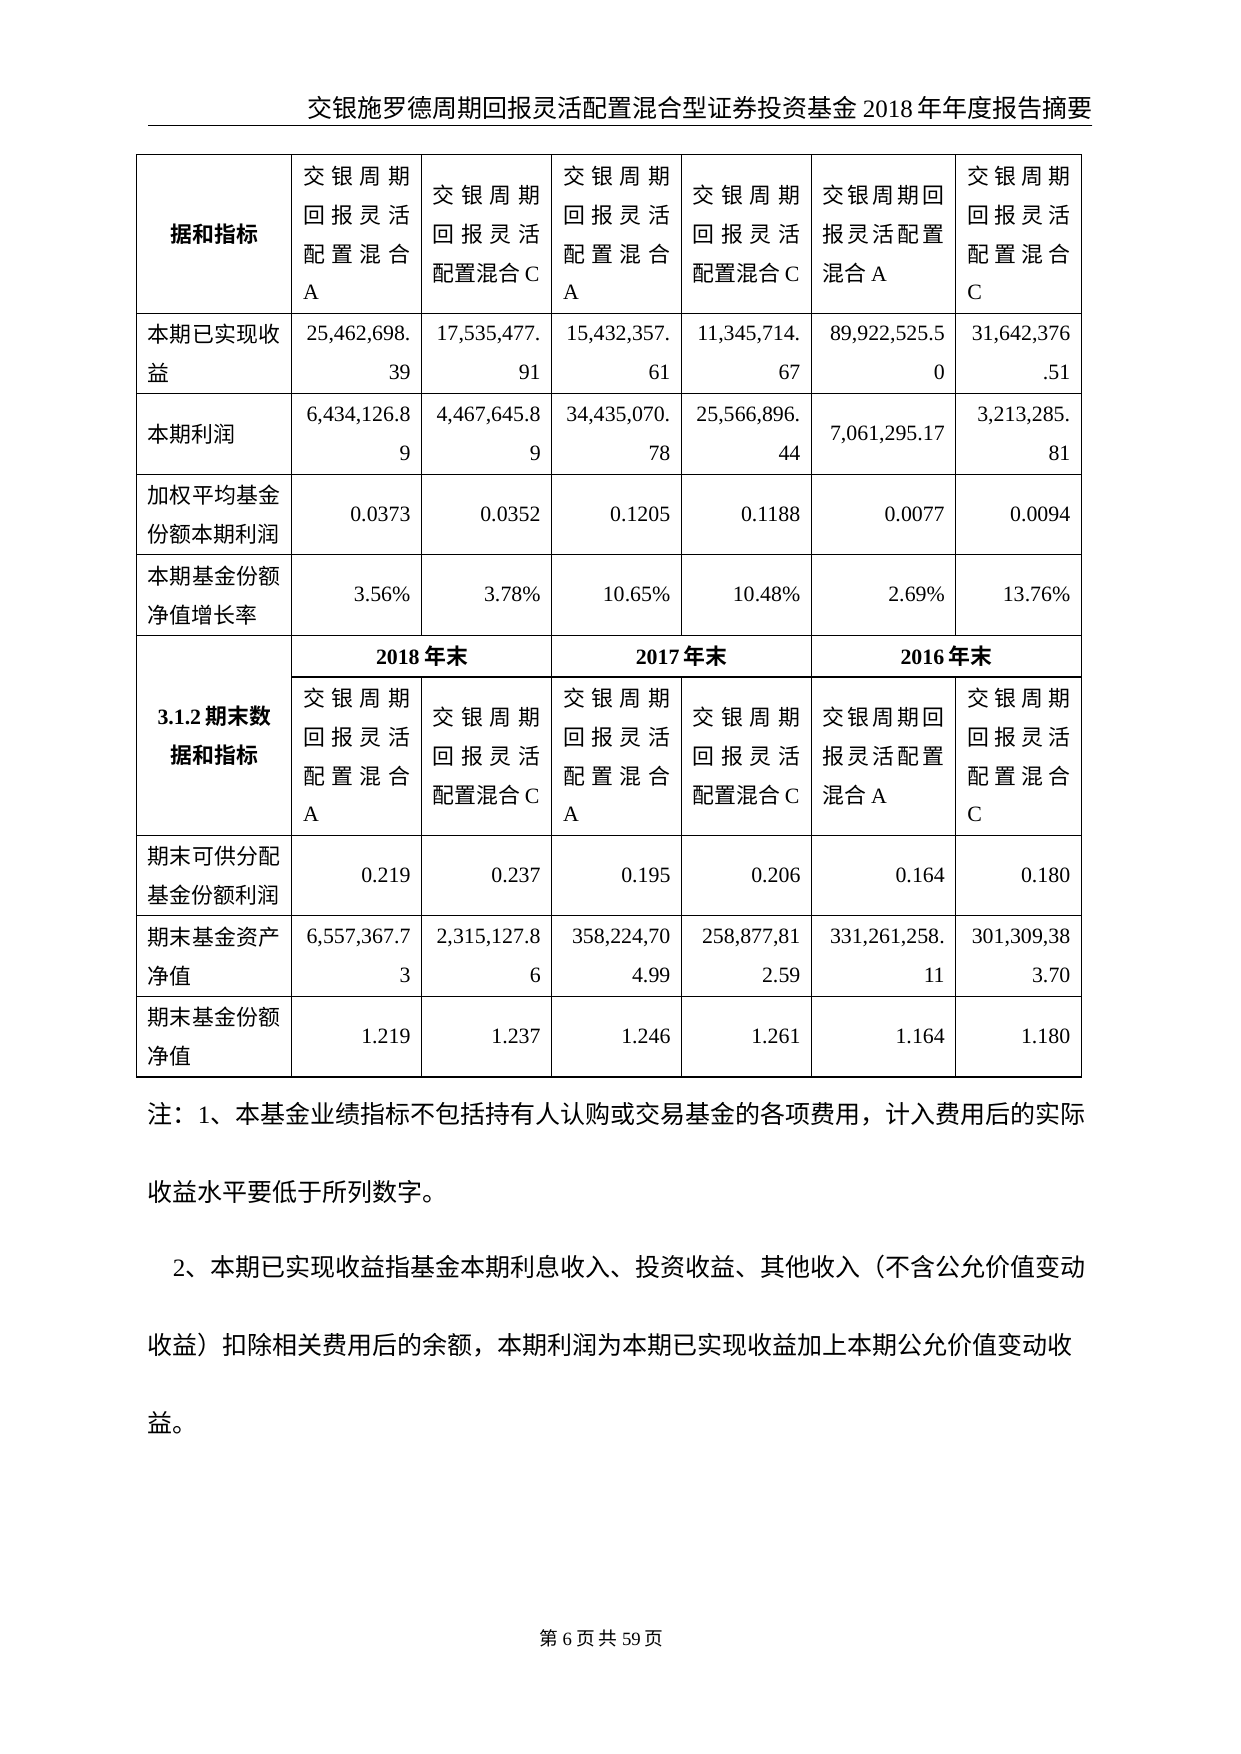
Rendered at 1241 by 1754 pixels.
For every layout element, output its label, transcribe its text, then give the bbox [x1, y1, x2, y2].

table_cell 3.56% [292, 555, 421, 635]
table_cell 2017年末 [552, 636, 811, 676]
table_cell 13.76% [956, 555, 1081, 635]
table_cell 331,261,258.11 [812, 916, 955, 996]
table_cell 301,309,383.70 [956, 916, 1081, 996]
table_cell 10.65% [552, 555, 681, 635]
table_cell 0.195 [552, 836, 681, 915]
table_cell 4,467,645.89 [422, 394, 551, 474]
table_cell 34,435,070.78 [552, 394, 681, 474]
table_cell 本期基金份额净值增长率 [137, 555, 291, 635]
table_cell 17,535,477.91 [422, 314, 551, 393]
table_cell 交银周期回报灵活配置混合A [292, 678, 421, 835]
table_cell 25,462,698.39 [292, 314, 421, 393]
table_cell 交银周期回报灵活配置混合A [812, 678, 955, 835]
table_cell 2.69% [812, 555, 955, 635]
table_cell 2,315,127.86 [422, 916, 551, 996]
table_cell 0.1188 [682, 475, 811, 554]
table_cell 6,557,367.73 [292, 916, 421, 996]
table_cell 3.1.2期末数据和指标 [137, 636, 291, 835]
table_cell 7,061,295.17 [812, 394, 955, 474]
table_cell 交银周期回报灵活配置混合C [956, 678, 1081, 835]
table_cell 2016年末 [812, 636, 1081, 676]
text 注：1、本基金业绩指标不包括持有人认购或交易基金的各项费用，计入费用后的实际收益水平要低于所列数字。 [148, 1080, 1092, 1223]
table_cell 0.219 [292, 836, 421, 915]
table_cell 15,432,357.61 [552, 314, 681, 393]
table_cell 1.219 [292, 997, 421, 1076]
table_cell 交银周期回报灵活配置混合A [292, 155, 421, 313]
table_cell 0.0094 [956, 475, 1081, 554]
table_cell 1.246 [552, 997, 681, 1076]
table_cell 258,877,812.59 [682, 916, 811, 996]
table_cell 0.0352 [422, 475, 551, 554]
table_cell 交银周期回报灵活配置混合A [812, 155, 955, 313]
table_cell 31,642,376.51 [956, 314, 1081, 393]
table_cell 期末可供分配基金份额利润 [137, 836, 291, 915]
table_cell 11,345,714.67 [682, 314, 811, 393]
table_cell 交银周期回报灵活配置混合C [422, 678, 551, 835]
table_cell 交银周期回报灵活配置混合C [422, 155, 551, 313]
table_cell 0.237 [422, 836, 551, 915]
table_cell 交银周期回报灵活配置混合C [682, 678, 811, 835]
table_cell 加权平均基金份额本期利润 [137, 475, 291, 554]
text 2、本期已实现收益指基金本期利息收入、投资收益、其他收入（不含公允价值变动收益）扣除相关费用后的余额，本期利润为本期已实现收益加上本期公允价值变动收益。 [148, 1233, 1092, 1454]
table_cell 交银周期回报灵活配置混合A [552, 678, 681, 835]
table_cell 0.1205 [552, 475, 681, 554]
table_header 3.1.1期间数据和指标 [137, 155, 291, 313]
table_cell 1.164 [812, 997, 955, 1076]
table_cell 0.0373 [292, 475, 421, 554]
table_cell 0.164 [812, 836, 955, 915]
table_cell 1.237 [422, 997, 551, 1076]
table_cell 1.180 [956, 997, 1081, 1076]
table_cell 358,224,704.99 [552, 916, 681, 996]
table_cell 本期已实现收益 [137, 314, 291, 393]
table_cell 0.180 [956, 836, 1081, 915]
table_cell 0.206 [682, 836, 811, 915]
table_cell 期末基金资产净值 [137, 916, 291, 996]
table_cell 2018年末 [292, 636, 551, 676]
table_cell 6,434,126.89 [292, 394, 421, 474]
table_cell 交银周期回报灵活配置混合C [956, 155, 1081, 313]
table_cell 3.78% [422, 555, 551, 635]
table_cell 交银周期回报灵活配置混合A [552, 155, 681, 313]
table_cell 10.48% [682, 555, 811, 635]
table_cell 0.0077 [812, 475, 955, 554]
table_cell 交银周期回报灵活配置混合C [682, 155, 811, 313]
table_cell 本期利润 [137, 394, 291, 474]
table_cell 1.261 [682, 997, 811, 1076]
table_cell 89,922,525.50 [812, 314, 955, 393]
table_cell 25,566,896.44 [682, 394, 811, 474]
table_cell 期末基金份额净值 [137, 997, 291, 1076]
table_cell 3,213,285.81 [956, 394, 1081, 474]
